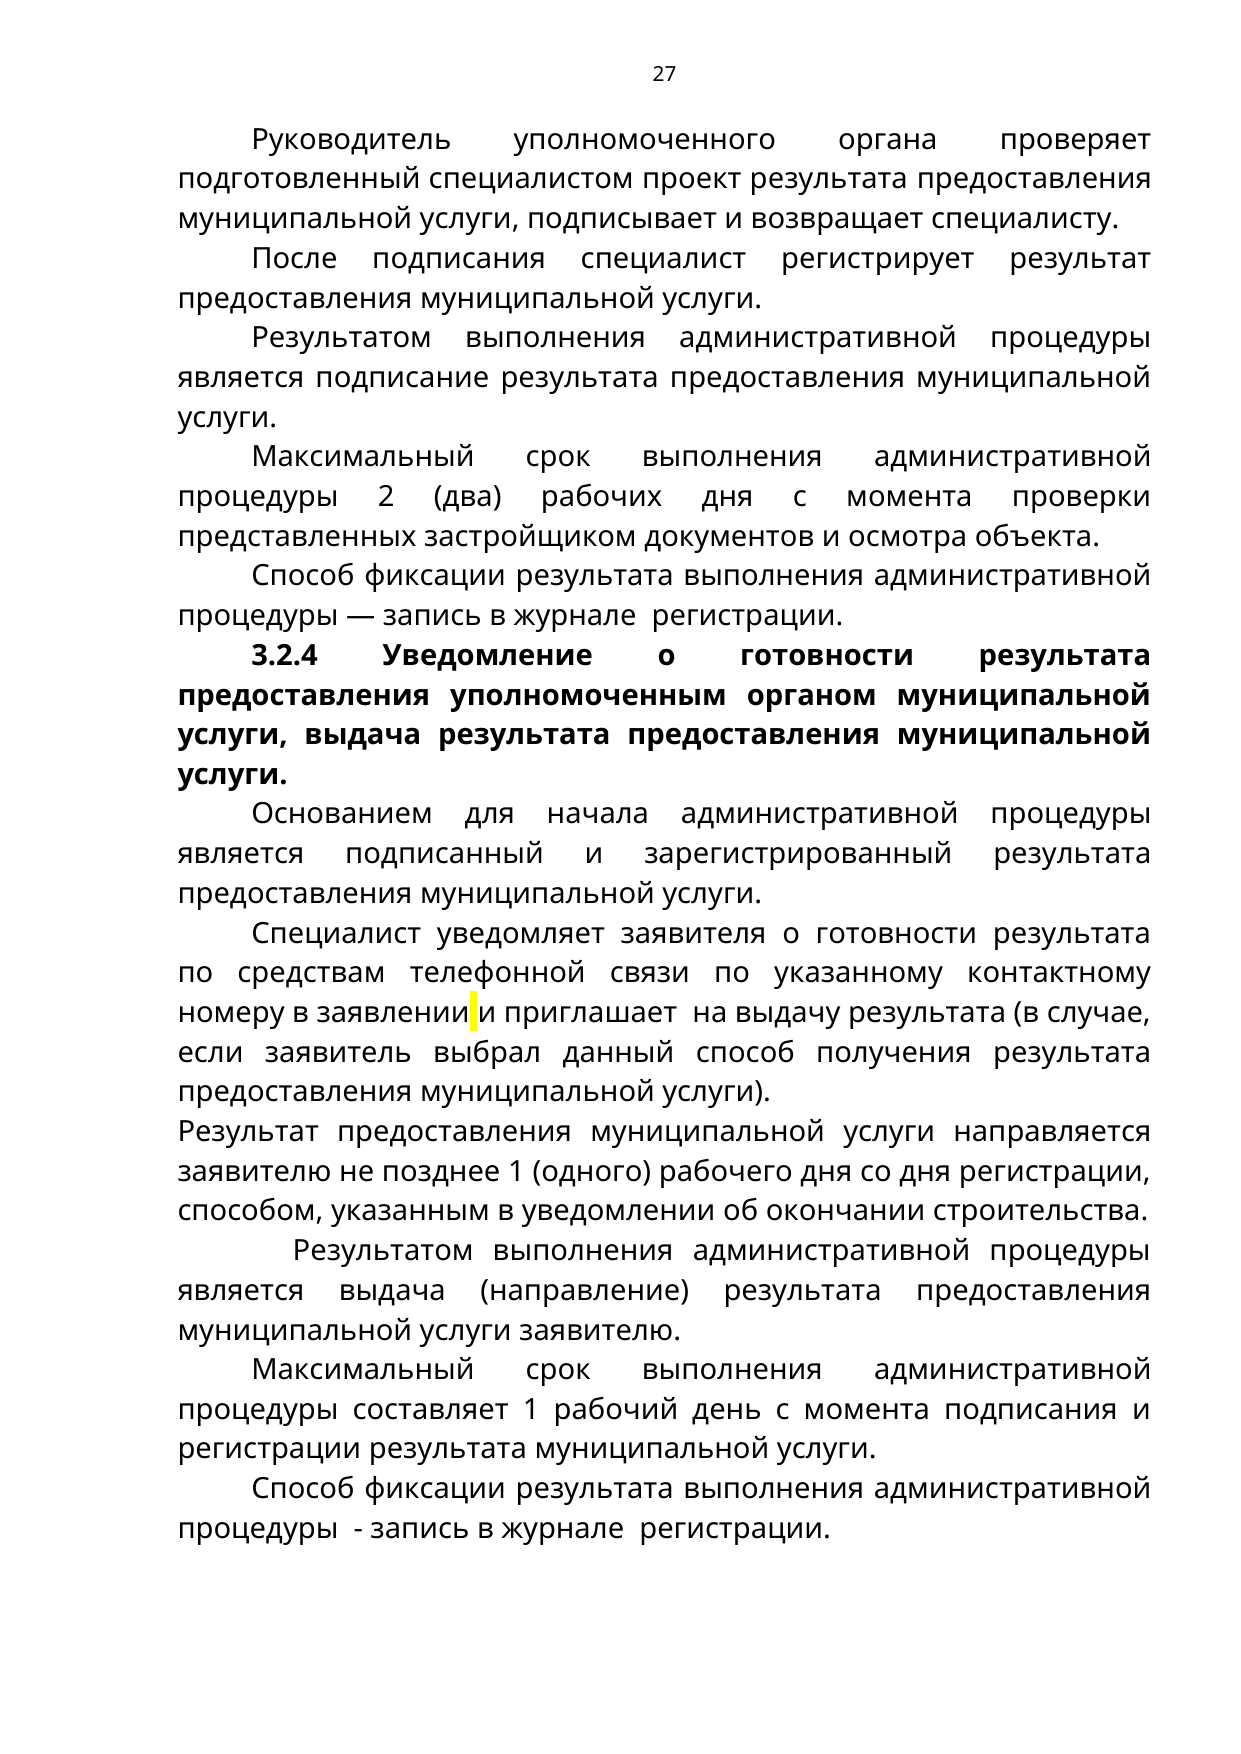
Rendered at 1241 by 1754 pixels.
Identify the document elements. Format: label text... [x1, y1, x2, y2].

text Специалист уведомляет заявителя о готовности результата по средствам телефонной связи по указанному контактному номеру в заявлении и приглашает на выдачу результата (в случае, если заявитель выбрал данный способ получения результата предоставления муниципальной услуги). [177, 912, 1152, 1110]
text Максимальный срок выполнения административной процедуры 2 (два) рабочих дня с момента проверки представленных застройщиком документов и осмотра объекта. [177, 436, 1152, 555]
text Результатом выполнения административной процедуры является выдача (направление) результата предоставления муниципальной услуги заявителю. [177, 1229, 1152, 1348]
text Основанием для начала административной процедуры является подписанный и зарегистрированный результата предоставления муниципальной услуги. [177, 793, 1152, 912]
text После подписания специалист регистрирует результат предоставления муниципальной услуги. [177, 237, 1152, 317]
text Результатом выполнения административной процедуры является подписание результата предоставления муниципальной услуги. [177, 317, 1152, 436]
text Руководитель уполномоченного органа проверяет подготовленный специалистом проект результата предоставления муниципальной услуги, подписывает и возвращает специалисту. [177, 158, 1152, 237]
text Результат предоставления муниципальной услуги направляется заявителю не позднее 1 (одного) рабочего дня со дня регистрации, способом, указанным в уведомлении об окончании строительства. [177, 1110, 1152, 1229]
text Максимальный срок выполнения административной процедуры составляет 1 рабочий день с момента подписания и регистрации результата муниципальной услуги. [177, 1348, 1152, 1467]
text 3.2.4 Уведомление о готовности результата предоставления уполномоченным органом муниципальной услуги, выдача результата предоставления муниципальной услуги. [177, 634, 1152, 793]
text Способ фиксации результата выполнения административной процедуры — запись в журнале регистрации. [177, 555, 1152, 634]
text Способ фиксации результата выполнения административной процедуры - запись в журнале регистрации. [177, 1467, 1152, 1547]
